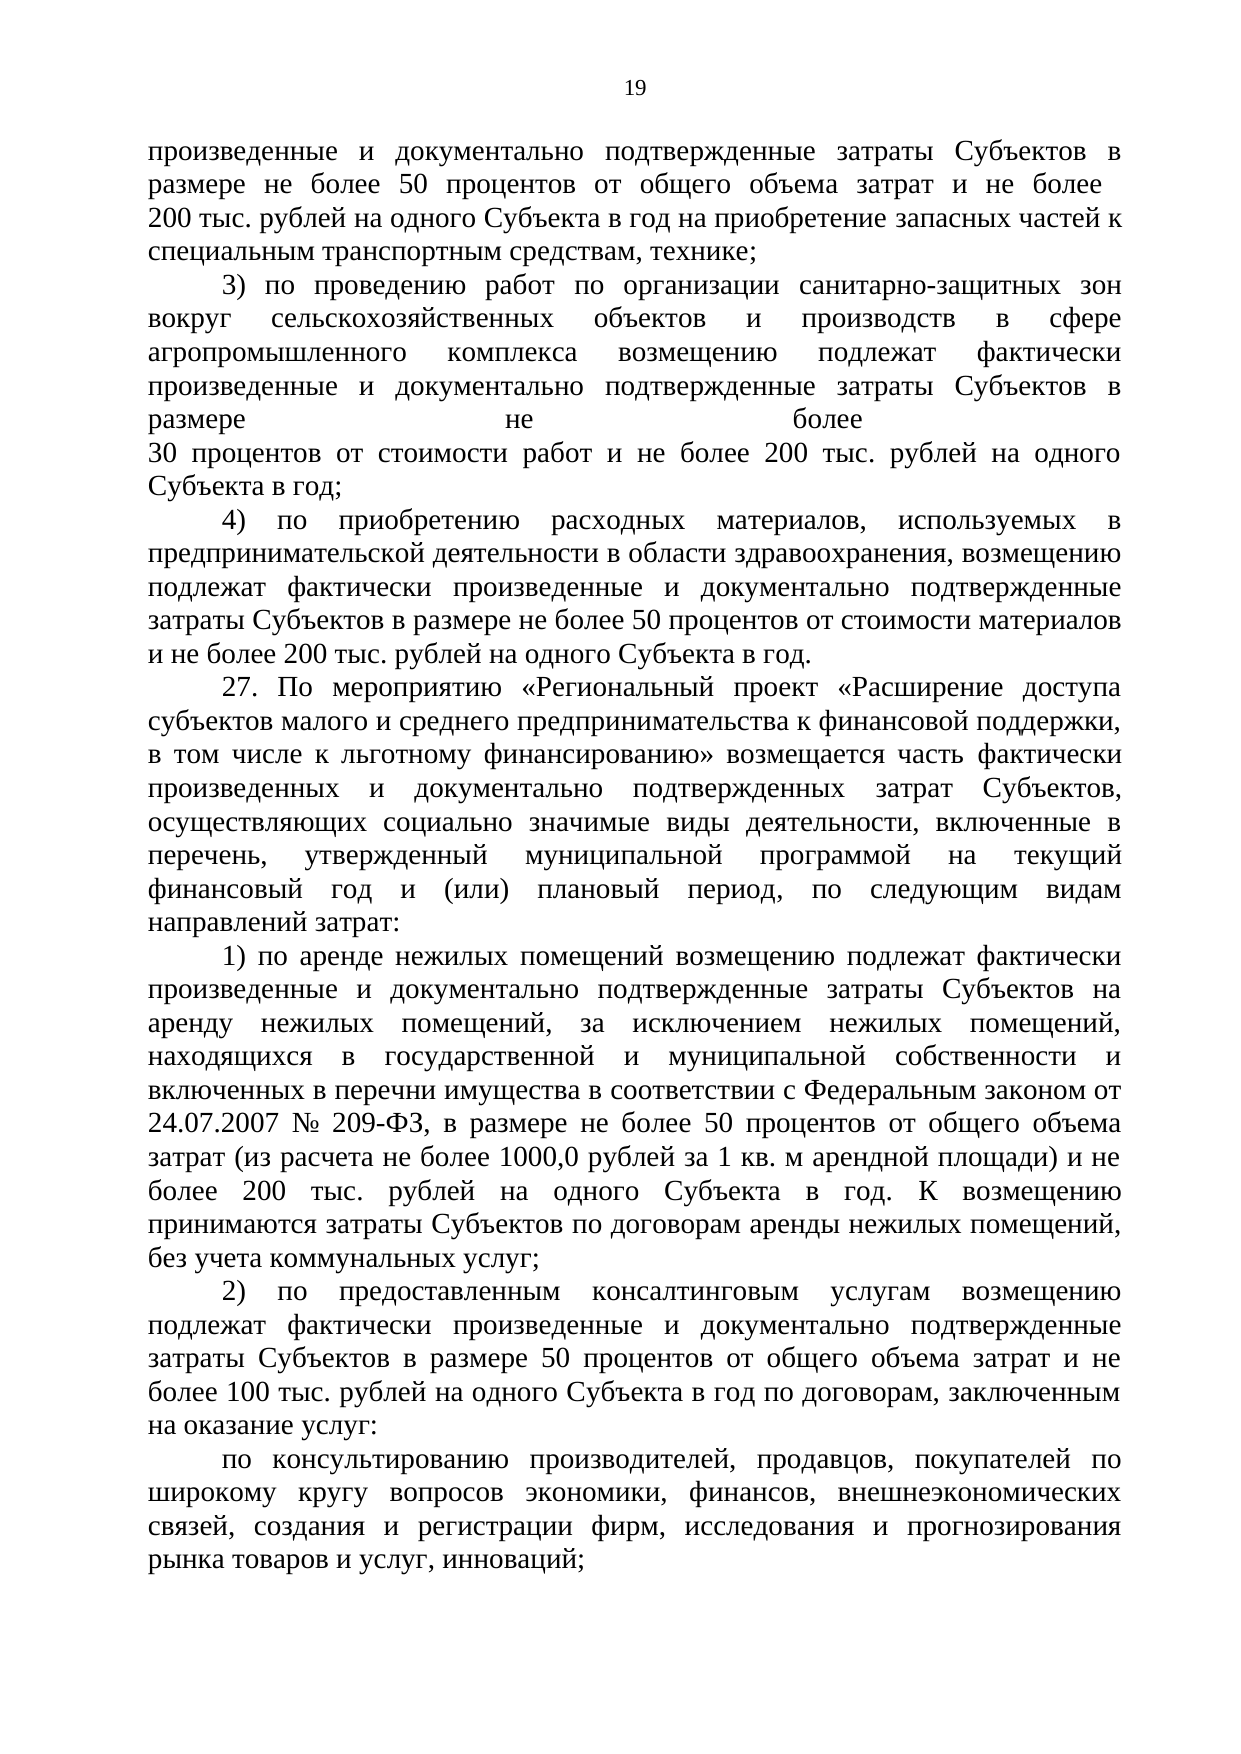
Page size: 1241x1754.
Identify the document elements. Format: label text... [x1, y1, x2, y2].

list 4) по приобретению расходных материалов, используемых в предпринимательской деятельности в области здравоохранения, возмещению подлежат фактически произведенные и документально подтвержденные затраты Субъектов в размере не более 50 процентов от стоимости материалов и не более 200 тыс. рублей на одного Субъекта в год. [148, 502, 1122, 669]
text 2) по предоставленным консалтинговым услугам возмещению подлежат фактически произведенные и документально подтвержденные затраты Субъектов в размере 50 процентов от общего объема затрат и не более 100 тыс. рублей на одного Субъекта в год по договорам, заключенным на оказание услуг: [148, 1273, 1122, 1441]
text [148, 133, 1122, 267]
text 27. По мероприятию «Региональный проект «Расширение доступа субъектов малого и среднего предпринимательства к финансовой поддержки, в том числе к льготному финансированию» возмещается часть фактически произведенных и документально подтвержденных затрат Субъектов, осуществляющих социально значимые виды деятельности, включенные в перечень, утвержденный муниципальной программой на текущий финансовый год и (или) плановый период, по следующим видам направлений затрат: [148, 669, 1122, 938]
text 1) по аренде нежилых помещений возмещению подлежат фактически произведенные и документально подтвержденные затраты Субъектов на аренду нежилых помещений, за исключением нежилых помещений, находящихся в государственной и муниципальной собственности и включенных в перечни имущества в соответствии с Федеральным законом от 24.07.2007 № 209-ФЗ, в размере не более 50 процентов от общего объема затрат (из расчета не более 1000,0 рублей за 1 кв. м арендной площади) и не более 200 тыс. рублей на одного Субъекта в год. К возмещению принимаются затраты Субъектов по договорам аренды нежилых помещений, без учета коммунальных услуг; [148, 938, 1122, 1273]
list 3) по проведению работ по организации санитарно-защитных зон вокруг сельскохозяйственных объектов и производств в сфере агропромышленного комплекса возмещению подлежат фактически произведенные и документально подтвержденные затраты Субъектов в размере не более 30 процентов от стоимости работ и не более 200 тыс. рублей на одного Субъекта в год; [148, 267, 1122, 502]
text по консультированию производителей, продавцов, покупателей по широкому кругу вопросов экономики, финансов, внешнеэкономических связей, создания и регистрации фирм, исследования и прогнозирования рынка товаров и услуг, инноваций; [148, 1441, 1122, 1575]
